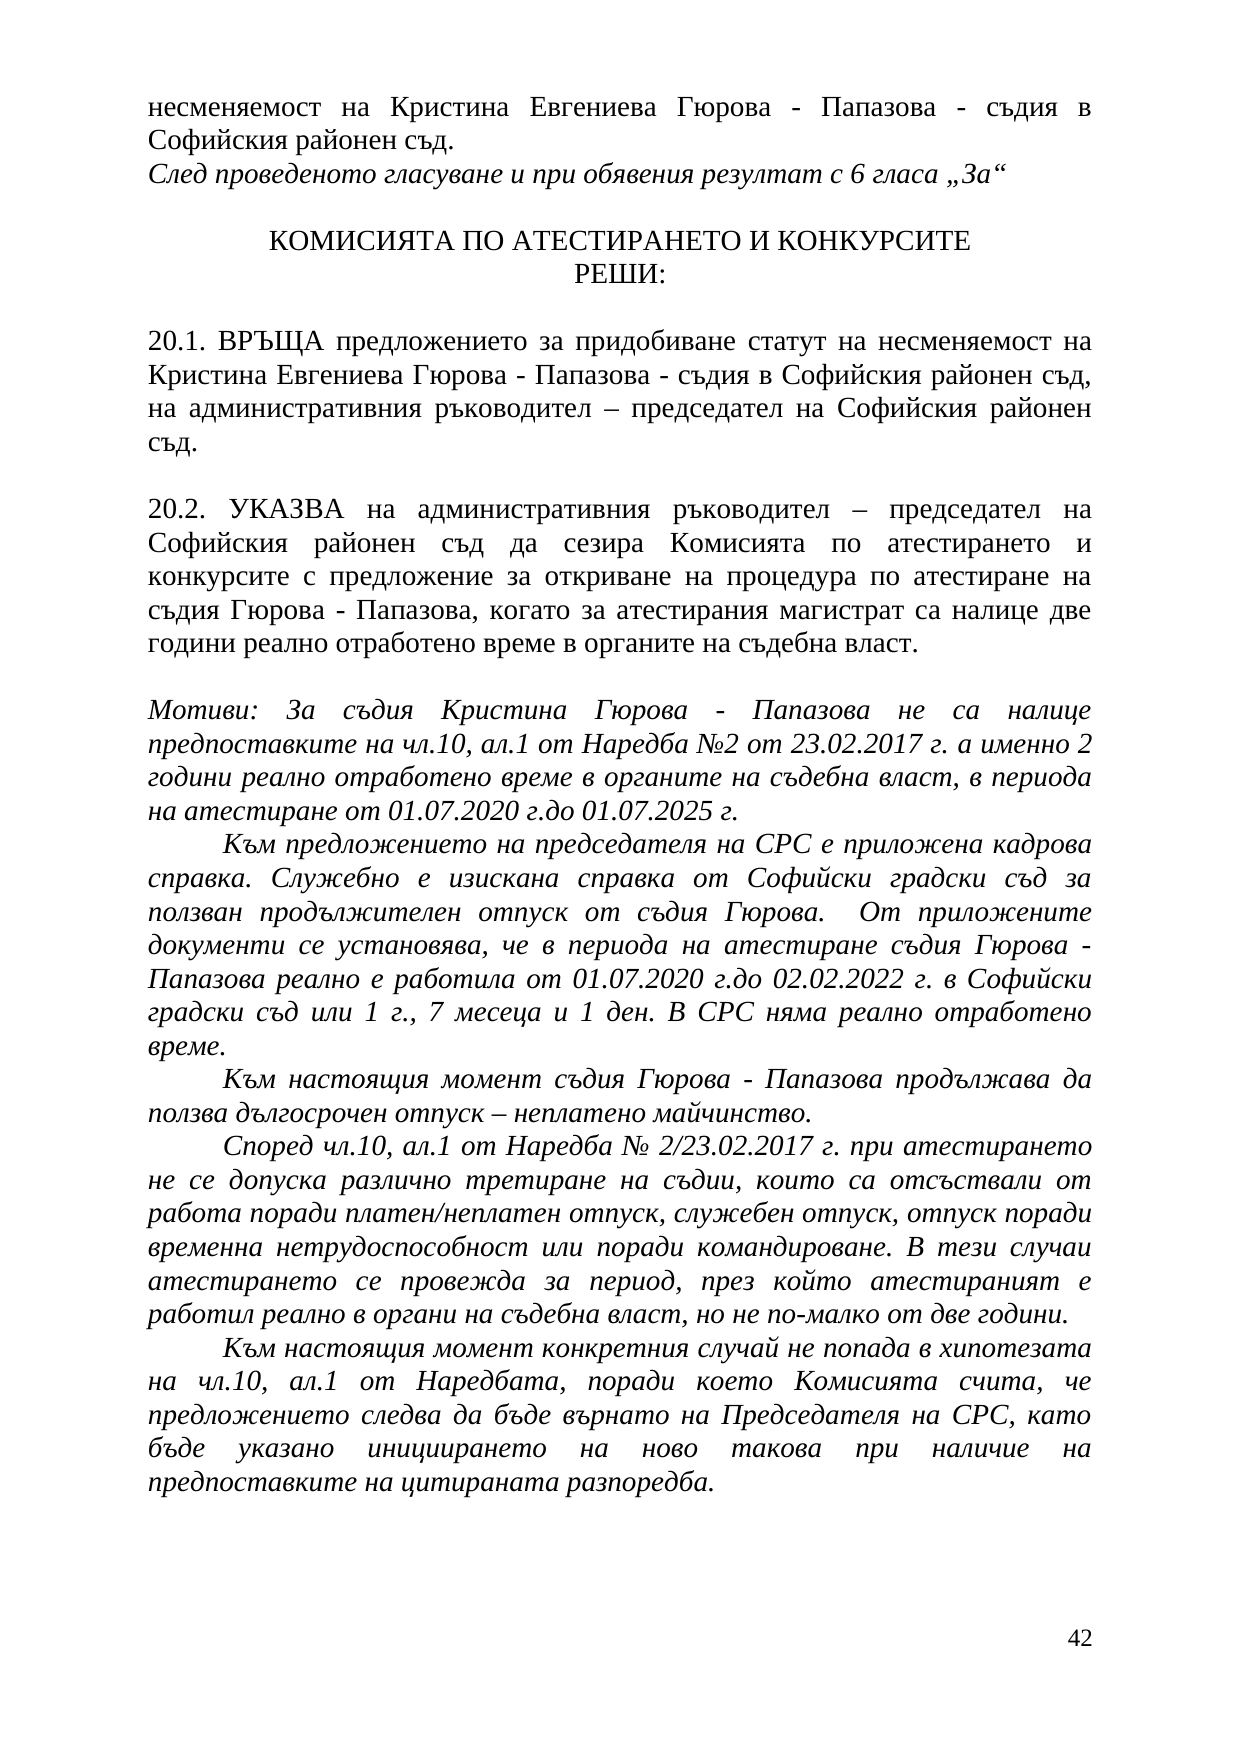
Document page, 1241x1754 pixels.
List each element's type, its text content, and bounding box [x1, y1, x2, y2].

text Към настоящия момент конкретния случай не попада в хипотезата на чл.10, ал.1 от Наредбата, поради което Комисията счита, че предложението следва да бъде върнато на Председателя на СРС, като бъде указано инициирането на ново такова при наличие на предпоставките на цитираната разпоредба. [148, 1330, 1093, 1497]
text Към настоящия момент съдия Гюрова - Папазова продължава да ползва дългосрочен отпуск – неплатено майчинство. [148, 1061, 1093, 1128]
text След проведеното гласуване и при обявения резултат с 6 гласа „За“ [148, 156, 1093, 189]
text Мотиви: За съдия Кристина Гюрова - Папазова не са налице предпоставките на чл.10, ал.1 от Наредба №2 от 23.02.2017 г. а именно 2 години реално отработено време в органите на съдебна власт, в периода на атестиране от 01.07.2020 г.до 01.07.2025 г. [148, 692, 1093, 827]
text КОМИСИЯТА ПО АТЕСТИРАНЕТО И КОНКУРСИТЕ [148, 223, 1093, 256]
text Според чл.10, ал.1 от Наредба № 2/23.02.2017 г. при атестирането не се допуска различно третиране на съдии, които са отсъствали от работа поради платен/неплатен отпуск, служебен отпуск, отпуск поради временна нетрудоспособност или поради командироване. В тези случаи атестирането се провежда за период, през който атестираният е работил реално в органи на съдебна власт, но не по-малко от две години. [148, 1128, 1093, 1330]
text Към предложението на председателя на СРС е приложена кадрова справка. Служебно е изискана справка от Софийски градски съд за ползван продължителен отпуск от съдия Гюрова. От приложените документи се установява, че в периода на атестиране съдия Гюрова - Папазова реално е работила от 01.07.2020 г.до 02.02.2022 г. в Софийски градски съд или 1 г., 7 месеца и 1 ден. В СРС няма реално отработено време. [148, 827, 1093, 1061]
text РЕШИ: [148, 256, 1093, 290]
text 20.2. УКАЗВА на административния ръководител – председател на Софийския районен съд да сезира Комисията по атестирането и конкурсите с предложение за откриване на процедура по атестиране на съдия Гюрова - Папазова, когато за атестирания магистрат са налице две години реално отработено време в органите на съдебна власт. [148, 491, 1093, 659]
text 20.1. ВРЪЩА предложението за придобиване статут на несменяемост на Кристина Евгениева Гюрова - Папазова - съдия в Софийския районен съд, на административния ръководител – председател на Софийския районен съд. [148, 323, 1093, 458]
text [148, 89, 1093, 156]
